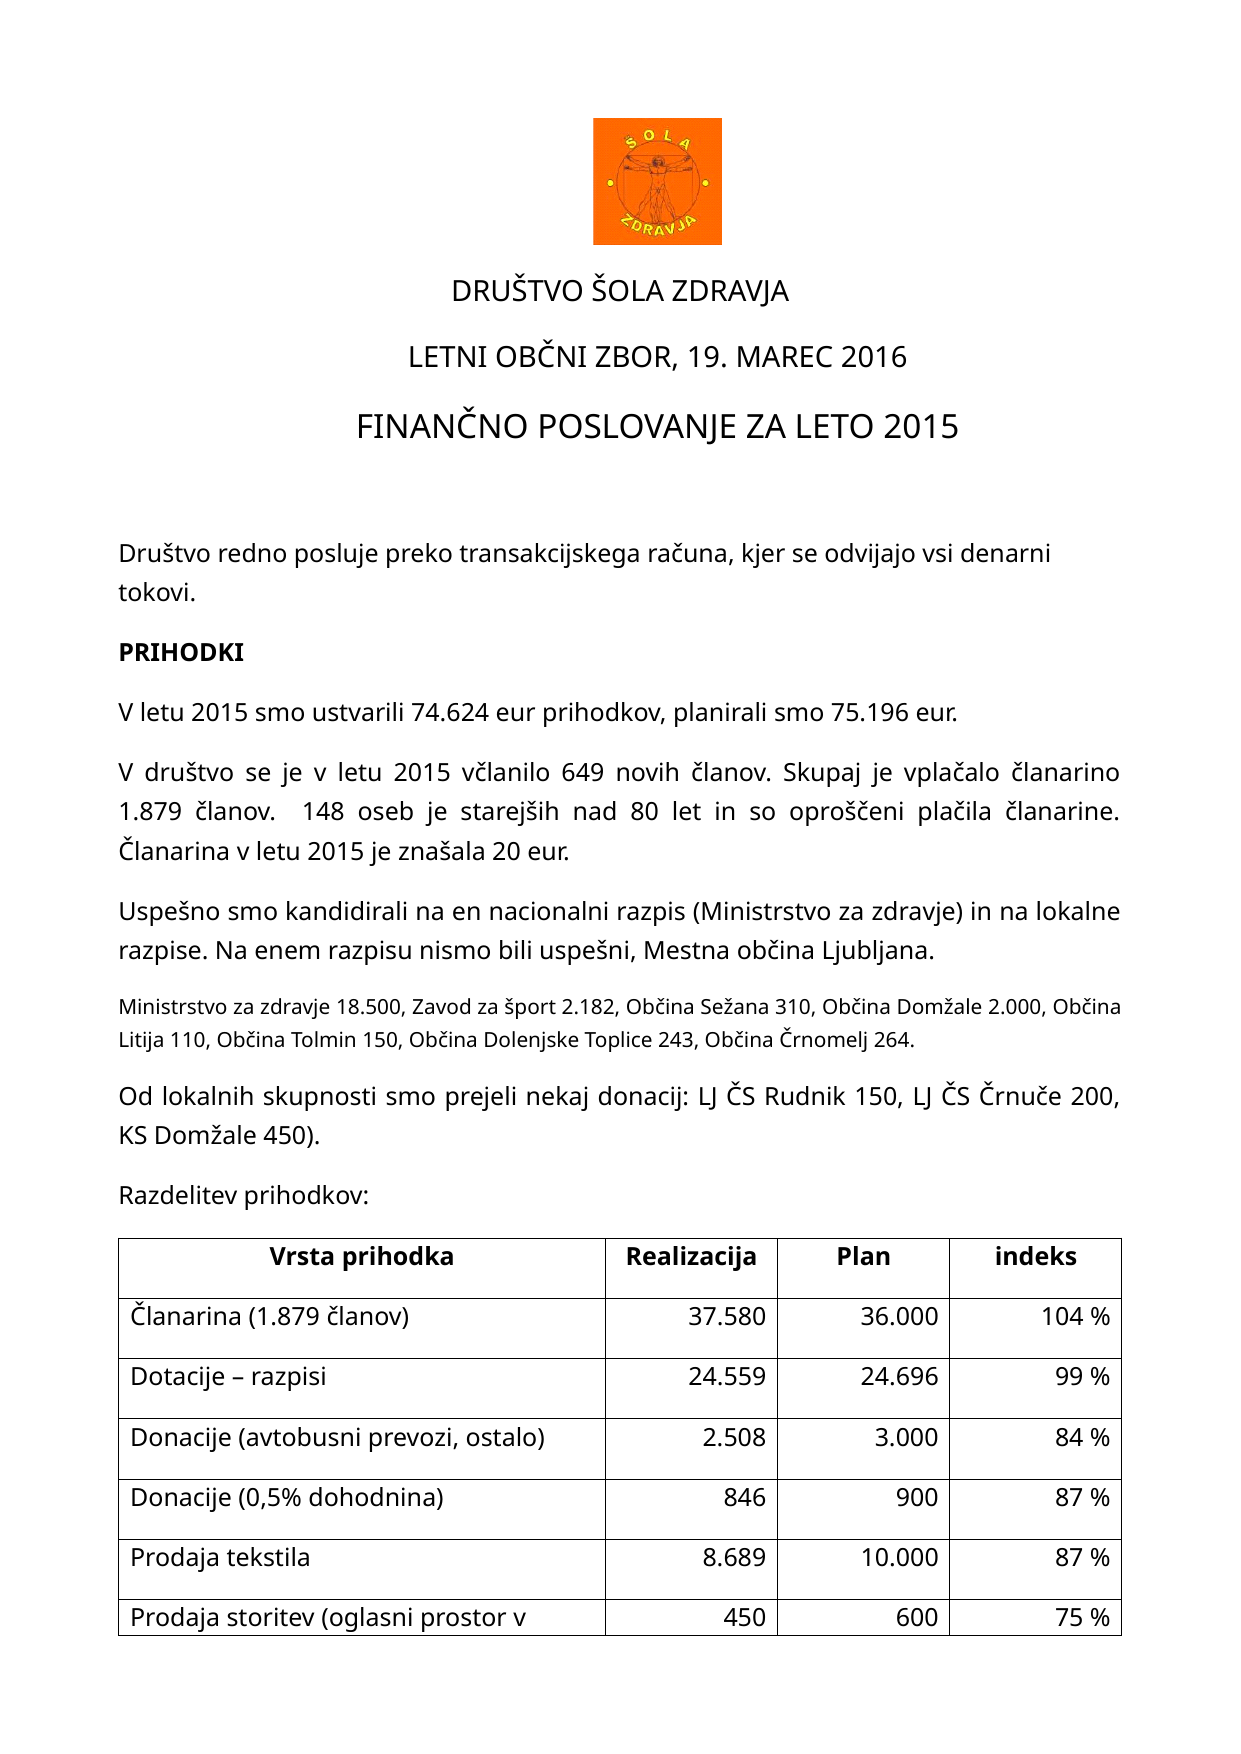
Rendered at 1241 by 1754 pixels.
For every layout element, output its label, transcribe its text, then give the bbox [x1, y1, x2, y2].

table_cell 37.580 [606, 1299, 777, 1358]
table_cell Članarina (1.879 članov) [119, 1299, 605, 1358]
table_cell 3.000 [778, 1419, 949, 1478]
table_header Plan [778, 1239, 949, 1298]
table_cell 10.000 [778, 1540, 949, 1599]
table_cell Dotacije – razpisi [119, 1359, 605, 1418]
table_cell 450 [606, 1600, 777, 1635]
text Društvo redno posluje preko transakcijskega računa, kjer se odvijajo vsi denarni tokovi. [118, 536, 1122, 609]
text Ministrstvo za zdravje 18.500, Zavod za šport 2.182, Občina Sežana 310, Občina Domžale 2.000, Občina Litija 110, Občina Tolmin 150, Občina Dolenjske Toplice 243, Občina Črnomelj 264. [118, 992, 1122, 1053]
table_header indeks [950, 1239, 1121, 1298]
text PRIHODKI [118, 635, 1122, 669]
table_cell 600 [778, 1600, 949, 1635]
text V društvo se je v letu 2015 včlanilo 649 novih članov. Skupaj je vplačalo članarino 1.879 članov. 148 oseb je starejših nad 80 let in so oproščeni plačila članarine. Članarina v letu 2015 je znašala 20 eur. [118, 755, 1122, 867]
table_cell 99 % [950, 1359, 1121, 1418]
text Razdelitev prihodkov: [118, 1178, 1122, 1212]
table_cell 84 % [950, 1419, 1121, 1478]
table_cell Donacije (0,5% dohodnina) [119, 1480, 605, 1539]
text DRUŠTVO ŠOLA ZDRAVJA [118, 270, 1122, 309]
table_cell 900 [778, 1480, 949, 1539]
table_cell 87 % [950, 1540, 1121, 1599]
table_cell 36.000 [778, 1299, 949, 1358]
table_header Realizacija [606, 1239, 777, 1298]
text V letu 2015 smo ustvarili 74.624 eur prihodkov, planirali smo 75.196 eur. [118, 695, 1122, 729]
table_cell 75 % [950, 1600, 1121, 1635]
table_cell 8.689 [606, 1540, 777, 1599]
text FINANČNO POSLOVANJE ZA LETO 2015 [193, 403, 1122, 448]
text LETNI OBČNI ZBOR, 19. MAREC 2016 [193, 336, 1122, 376]
table_cell 104 % [950, 1299, 1121, 1358]
table_cell Prodaja tekstila [119, 1540, 605, 1599]
text Uspešno smo kandidirali na en nacionalni razpis (Ministrstvo za zdravje) in na lokalne razpise. Na enem razpisu nismo bili uspešni, Mestna občina Ljubljana. [118, 893, 1122, 966]
table_cell 24.559 [606, 1359, 777, 1418]
table_cell 87 % [950, 1480, 1121, 1539]
table_cell 846 [606, 1480, 777, 1539]
text Od lokalnih skupnosti smo prejeli nekaj donacij: LJ ČS Rudnik 150, LJ ČS Črnuče 200, KS Domžale 450). [118, 1078, 1122, 1152]
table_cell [119, 1600, 605, 1635]
table_cell 24.696 [778, 1359, 949, 1418]
table_cell Donacije (avtobusni prevozi, ostalo) [119, 1419, 605, 1478]
table_cell 2.508 [606, 1419, 777, 1478]
table_header Vrsta prihodka [119, 1239, 605, 1298]
